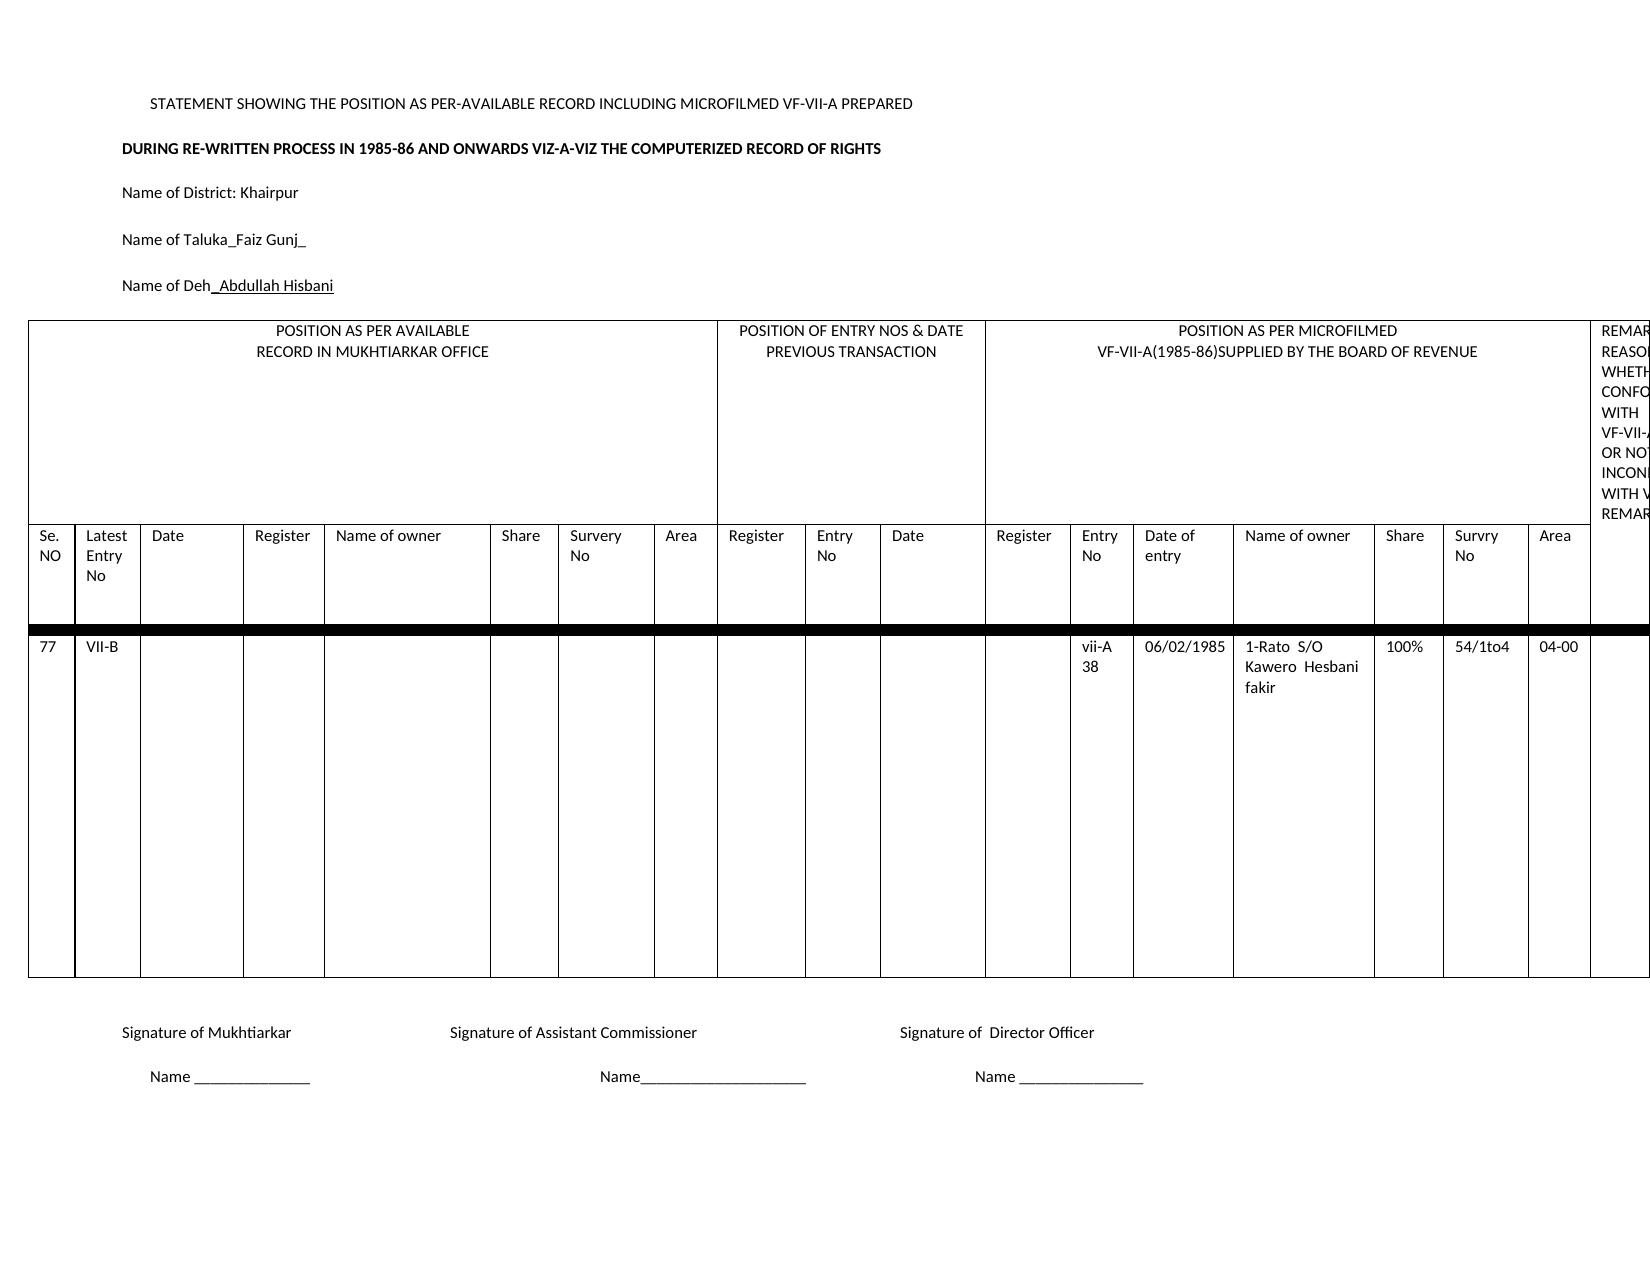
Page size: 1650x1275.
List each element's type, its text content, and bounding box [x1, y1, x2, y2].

table_cell Register [718, 525, 805, 624]
table_cell Register [986, 525, 1070, 624]
table_cell [655, 636, 717, 977]
table_cell Name of owner [1234, 525, 1374, 624]
text STATEMENT SHOWING THE POSITION AS PER-AVAILABLE RECORD INCLUDING MICROFILMED VF-VII-A PREPARED [150, 94, 1500, 114]
table_cell Entry No [806, 525, 880, 624]
table_cell Name of owner [325, 525, 490, 624]
table_cell 100% [1375, 636, 1443, 977]
table_cell [986, 636, 1070, 977]
table_header POSITION OF ENTRY NOS & DATE PREVIOUS TRANSACTION [718, 321, 985, 524]
table_cell Share [491, 525, 558, 624]
table_cell Share [1375, 525, 1443, 624]
table_header POSITION AS PER MICROFILMED VF-VII-A(1985-86)SUPPLIED BY THE BOARD OF REVENUE [986, 321, 1590, 524]
table_cell Survery No [559, 525, 654, 624]
table_header REMARKS/ REASONS WHETHER IT IS IN CONFORMITY WITH VF-VII-A OR NOT IN INCONFORMITY WITH VF-VII-A REMARKS/RESASONS [1591, 321, 1649, 524]
text Signature of Mukhtiarkar Signature of Assistant Commissioner Signature of Director Officer [122, 1022, 1500, 1043]
table_cell Date of entry [1134, 525, 1233, 624]
table_cell 1-Rato S/O Kawero Hesbani fakir [1234, 636, 1374, 977]
table_cell Se. NO [29, 525, 74, 624]
text Name of District: Khairpur Name of Taluka_Faiz Gunj_ Name of Deh_Abdullah Hisbani [122, 182, 1500, 296]
table_cell 06/02/1985 [1134, 636, 1233, 977]
table_cell Date [881, 525, 985, 624]
table_cell Latest Entry No [76, 525, 140, 624]
table_cell Date [141, 525, 243, 624]
table_cell Entry No [1071, 525, 1133, 624]
table_cell [806, 636, 880, 977]
text DURING RE-WRITTEN PROCESS IN 1985-86 AND ONWARDS VIZ-A-VIZ THE COMPUTERIZED RECORD OF RIGHTS [122, 138, 1500, 158]
table_cell 54/1to4 [1444, 636, 1528, 977]
table_cell [325, 636, 490, 977]
table_cell [881, 636, 985, 977]
table_cell [1591, 636, 1649, 977]
table_cell Area [655, 525, 717, 624]
table_cell [718, 636, 805, 977]
table_header POSITION AS PER AVAILABLE RECORD IN MUKHTIARKAR OFFICE [29, 321, 717, 524]
text Name ______________ Name____________________ Name _______________ [150, 1066, 1500, 1087]
table_cell VII-B [76, 636, 140, 977]
table_cell vii-A 38 [1071, 636, 1133, 977]
table_cell [141, 636, 243, 977]
table_cell Area [1529, 525, 1590, 624]
table_cell [1591, 524, 1649, 624]
table_cell 77 [29, 636, 74, 977]
table_cell [244, 636, 324, 977]
table_cell [559, 636, 654, 977]
table_cell [491, 636, 558, 977]
table_cell Register [244, 525, 324, 624]
table_cell Survry No [1444, 525, 1528, 624]
table_cell 04-00 [1529, 636, 1590, 977]
